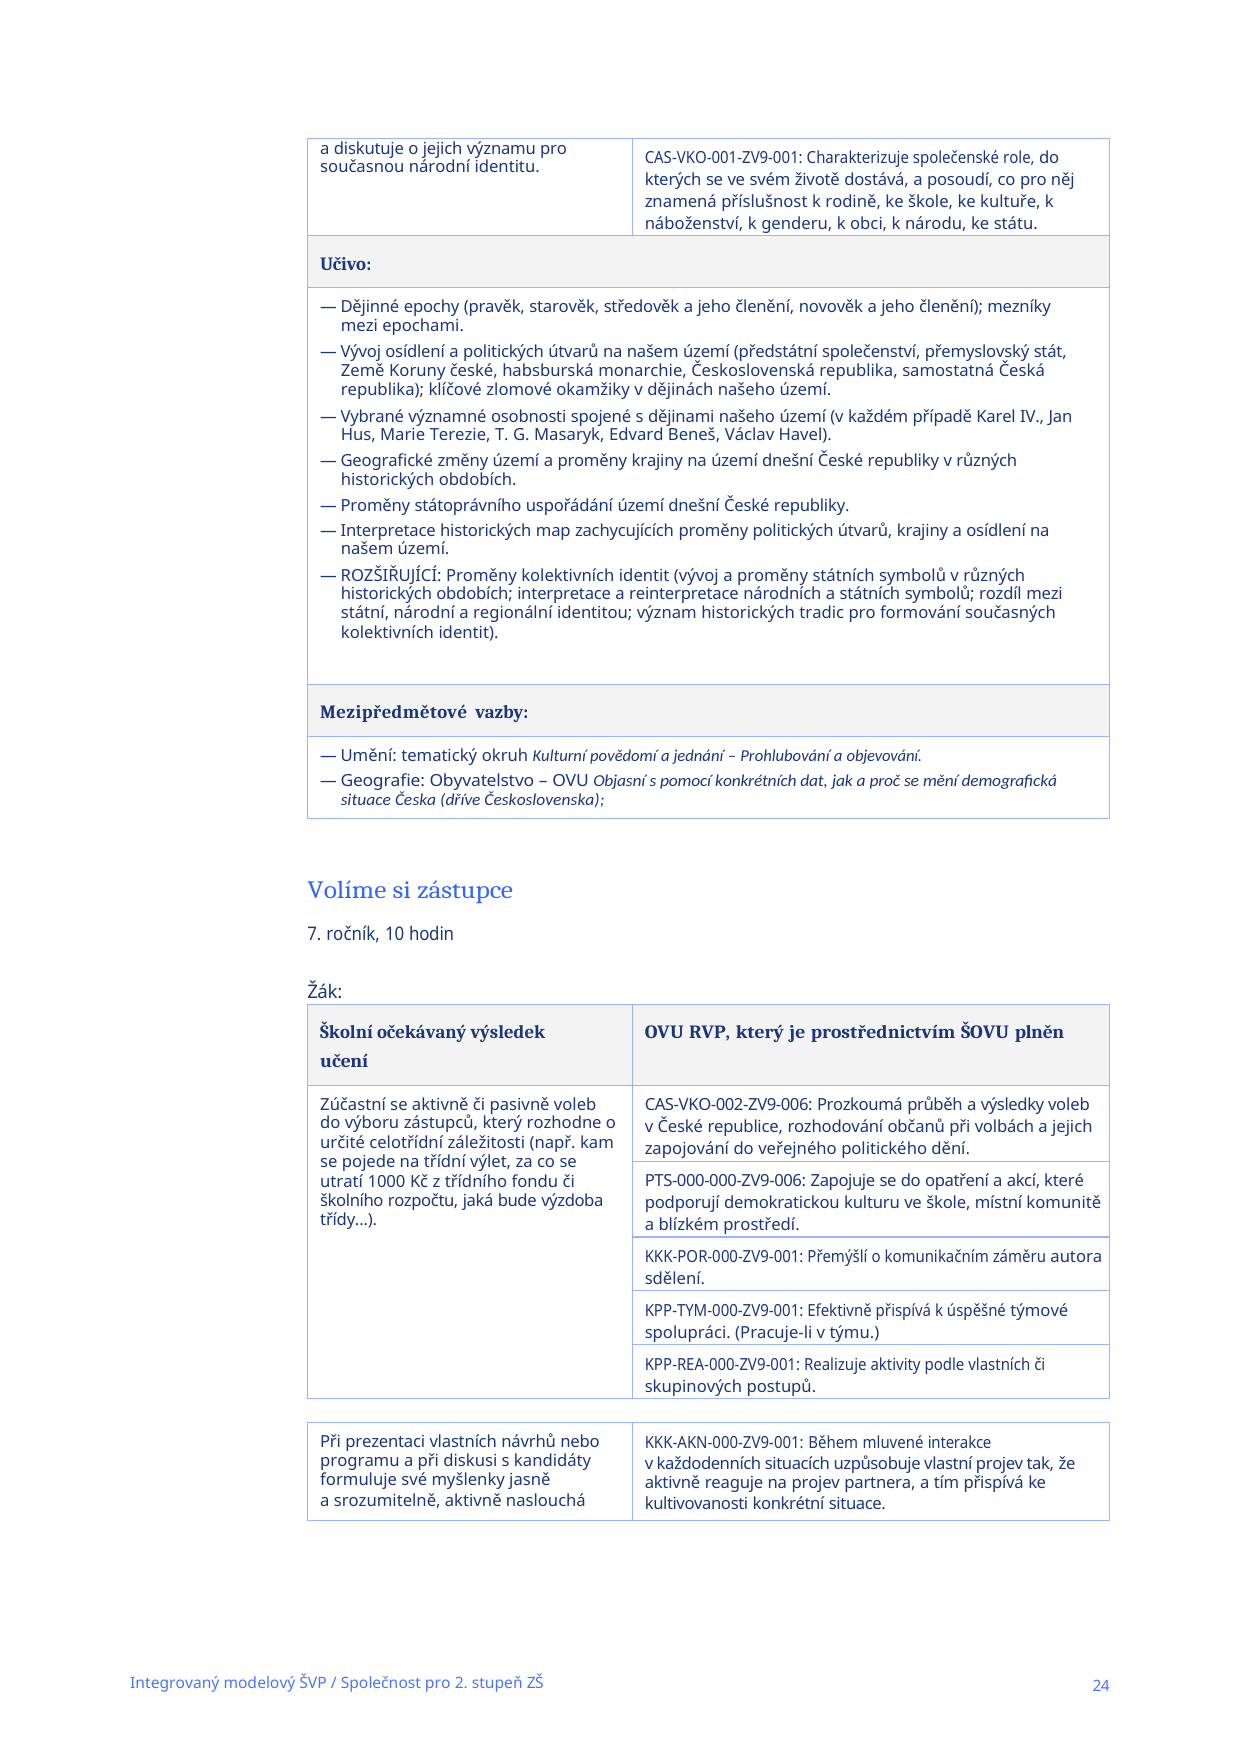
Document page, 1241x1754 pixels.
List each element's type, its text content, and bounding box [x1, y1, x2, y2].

table_cell KPP-REA-000-ZV9-001: Realizuje aktivity podle vlastních či skupinových postupů. [633, 1345, 1109, 1398]
table_cell CAS-VKO-001-ZV9-001: Charakterizuje společenské role, do kterých se ve svém životě dostává, a posoudí, co pro něj znamená příslušnost k rodině, ke škole, ke kultuře, k náboženství, k genderu, k obci, k národu, ke státu. [633, 139, 1109, 235]
table_cell Učivo: [308, 236, 1109, 287]
table_cell Mezipředmětové vazby: [308, 685, 1109, 736]
table_cell KPP-TYM-000-ZV9-001: Efektivně přispívá k úspěšné týmové spolupráci. (Pracuje-li v týmu.) [633, 1291, 1109, 1344]
table_header KKK-AKN-000-ZV9-001: Během mluvené interakce v každodenních situacích uzpůsobuje vlastní projev tak, že aktivně reaguje na projev partnera, a tím přispívá ke kultivovanosti konkrétní situace. [633, 1423, 1109, 1520]
table_cell Zúčastní se aktivně či pasivně voleb do výboru zástupců, který rozhodne o určité celotřídní záležitosti (např. kam se pojede na třídní výlet, za co se utratí 1000 Kč z třídního fondu či školního rozpočtu, jaká bude výzdoba třídy...). [308, 1086, 632, 1398]
table_header OVU RVP, který je prostřednictvím ŠOVU plněn [633, 1005, 1109, 1085]
text Žák: [307, 978, 1240, 1004]
subtitle Volíme si zástupce [307, 876, 1240, 905]
table_cell Dějinné epochy (pravěk, starověk, středověk a jeho členění, novověk a jeho členění); mezníky mezi epochami. Vývoj osídlení a politických útvarů na našem území (předstátní společenství, přemyslovský stát, Země Koruny české, habsburská monarchie, Československá republika, samostatná Česká republika); klíčové zlomové okamžiky v dějinách našeho území. Vybrané významné osobnosti spojené s dějinami našeho území (v každém případě Karel IV., Jan Hus, Marie Terezie, T. G. Masaryk, Edvard Beneš, Václav Havel). Geografické změny území a proměny krajiny na území dnešní České republiky v různých historických obdobích. Proměny státoprávního uspořádání území dnešní České republiky. Interpretace historických map zachycujících proměny politických útvarů, krajiny a osídlení na našem území. ROZŠIŘUJÍCÍ: Proměny kolektivních identit (vývoj a proměny státních symbolů v různých historických obdobích; interpretace a reinterpretace národních a státních symbolů; rozdíl mezi státní, národní a regionální identitou; význam historických tradic pro formování současných kolektivních identit). [308, 288, 1109, 684]
table_cell KKK-POR-000-ZV9-001: Přemýšlí o komunikačním záměru autora sdělení. [633, 1238, 1109, 1290]
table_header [308, 1423, 632, 1520]
table_cell PTS-000-000-ZV9-006: Zapojuje se do opatření a akcí, které podporují demokratickou kulturu ve škole, místní komunitě a blízkém prostředí. [633, 1162, 1109, 1236]
text 7. ročník, 10 hodin [307, 920, 1240, 946]
table_cell Umění: tematický okruh Kulturní povědomí a jednání – Prohlubování a objevování. Geografie: Obyvatelstvo – OVU Objasní s pomocí konkrétních dat, jak a proč se mění demografická situace Česka (dříve Československa); [308, 737, 1109, 818]
table_header Školní očekávaný výsledek učení [308, 1005, 632, 1085]
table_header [308, 139, 632, 235]
table_cell CAS-VKO-002-ZV9-006: Prozkoumá průběh a výsledky voleb v České republice, rozhodování občanů při volbách a jejich zapojování do veřejného politického dění. [633, 1086, 1109, 1161]
